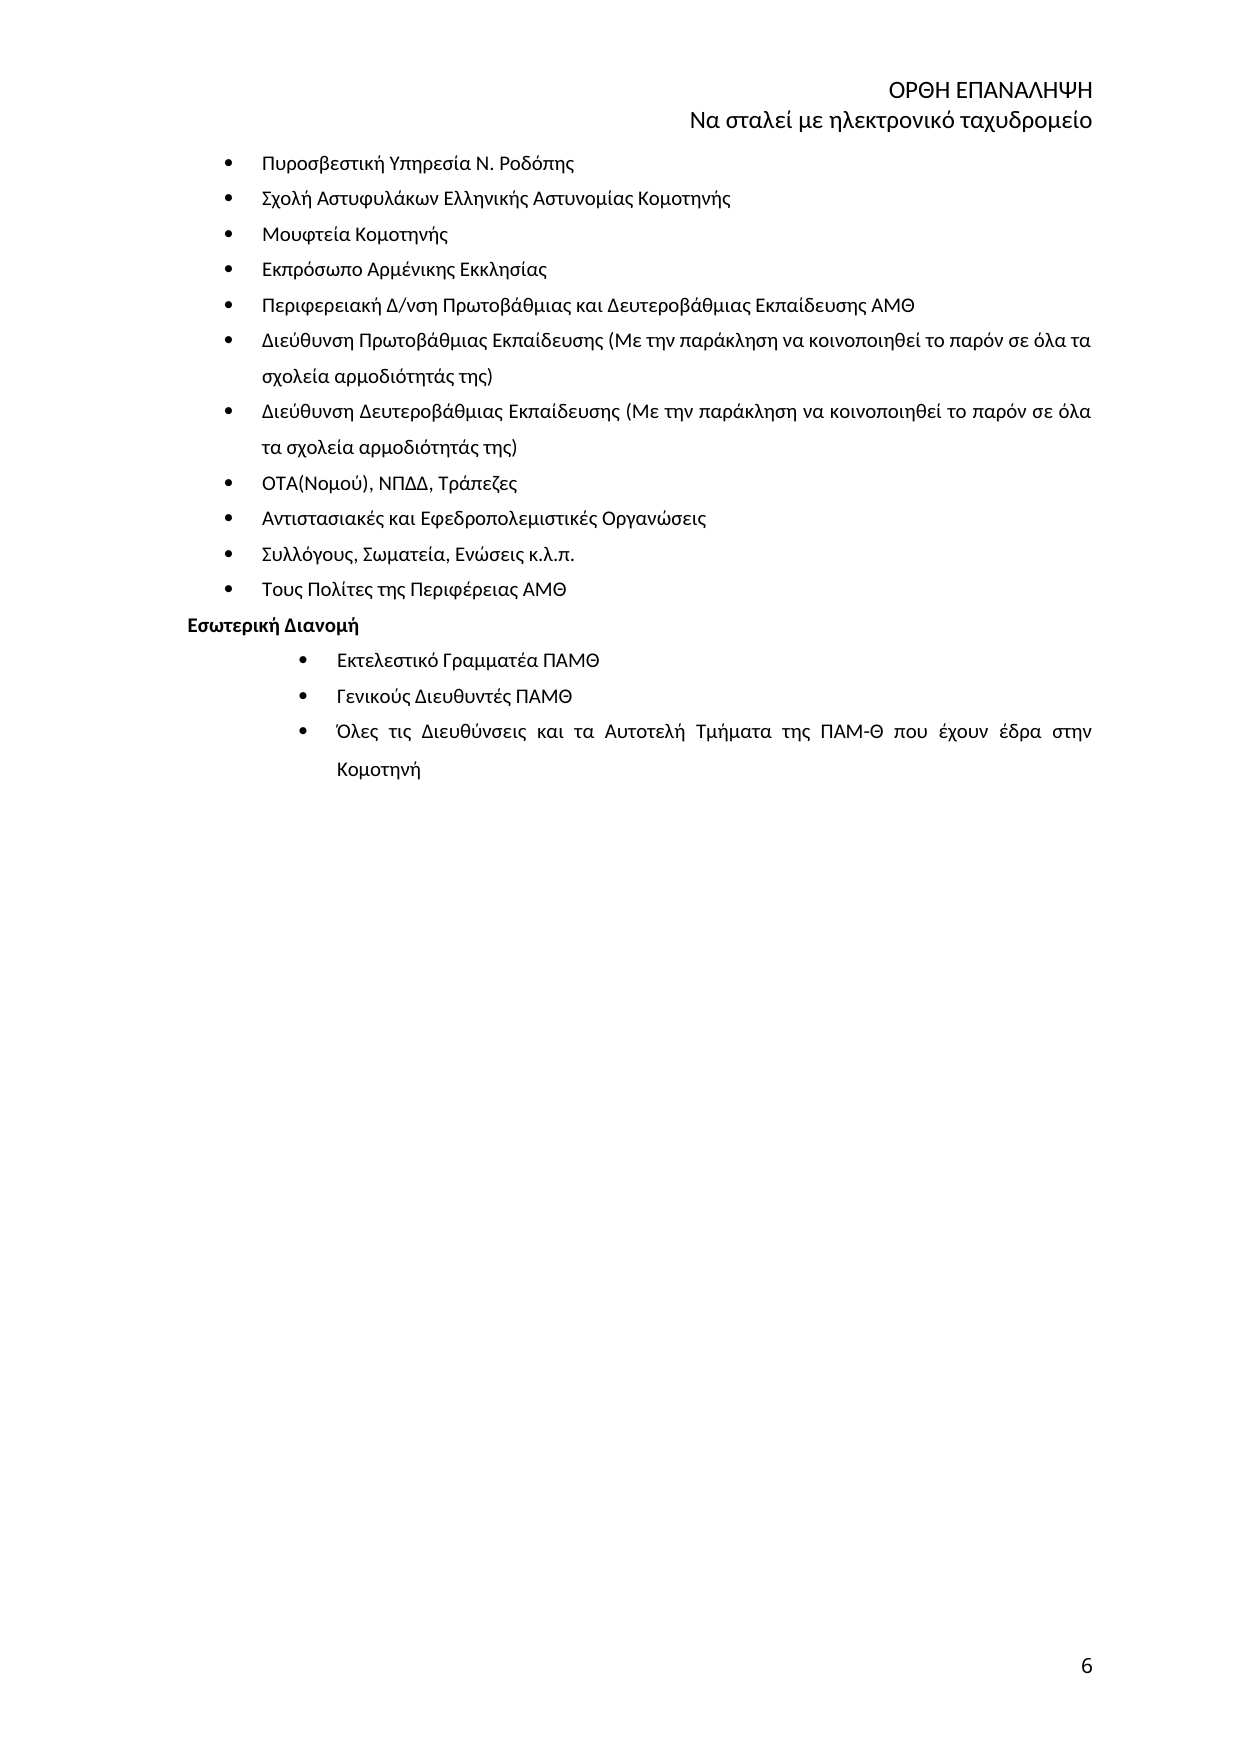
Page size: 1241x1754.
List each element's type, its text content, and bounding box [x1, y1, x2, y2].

text Εσωτερική Διανομή [187, 612, 1093, 637]
list Περιφερειακή Δ/νση Πρωτοβάθμιας και Δευτεροβάθμιας Εκπαίδευσης ΑΜΘ [225, 292, 1093, 317]
list Όλες τις Διευθύνσεις και τα Αυτοτελή Τμήματα της ΠΑΜ-Θ που έχουν έδρα στην Κομοτηνή [299, 718, 1093, 782]
list OTA(Νομού), ΝΠΔΔ, Τράπεζες [225, 470, 1093, 495]
list Σχολή Αστυφυλάκων Ελληνικής Αστυνομίας Κομοτηνής [225, 186, 1093, 211]
list Αντιστασιακές και Εφεδροπολεμιστικές Οργανώσεις [225, 505, 1093, 531]
list Μουφτεία Κομοτηνής [225, 221, 1093, 246]
list Εκτελεστικό Γραμματέα ΠΑΜΘ [299, 647, 1093, 673]
list Τους Πολίτες της Περιφέρειας ΑΜΘ [225, 576, 1093, 602]
list Πυροσβεστική Υπηρεσία Ν. Ροδόπης [225, 150, 1093, 175]
list Διεύθυνση Πρωτοβάθμιας Εκπαίδευσης (Με την παράκληση να κοινοποιηθεί το παρόν σε όλα τα σχολεία αρμοδιότητάς της) [225, 328, 1093, 388]
list Γενικούς Διευθυντές ΠΑΜΘ [299, 683, 1093, 708]
list Διεύθυνση Δευτεροβάθμιας Εκπαίδευσης (Με την παράκληση να κοινοποιηθεί το παρόν σε όλα τα σχολεία αρμοδιότητάς της) [225, 399, 1093, 459]
list Συλλόγους, Σωματεία, Ενώσεις κ.λ.π. [225, 541, 1093, 566]
list Εκπρόσωπο Αρμένικης Εκκλησίας [225, 257, 1093, 282]
